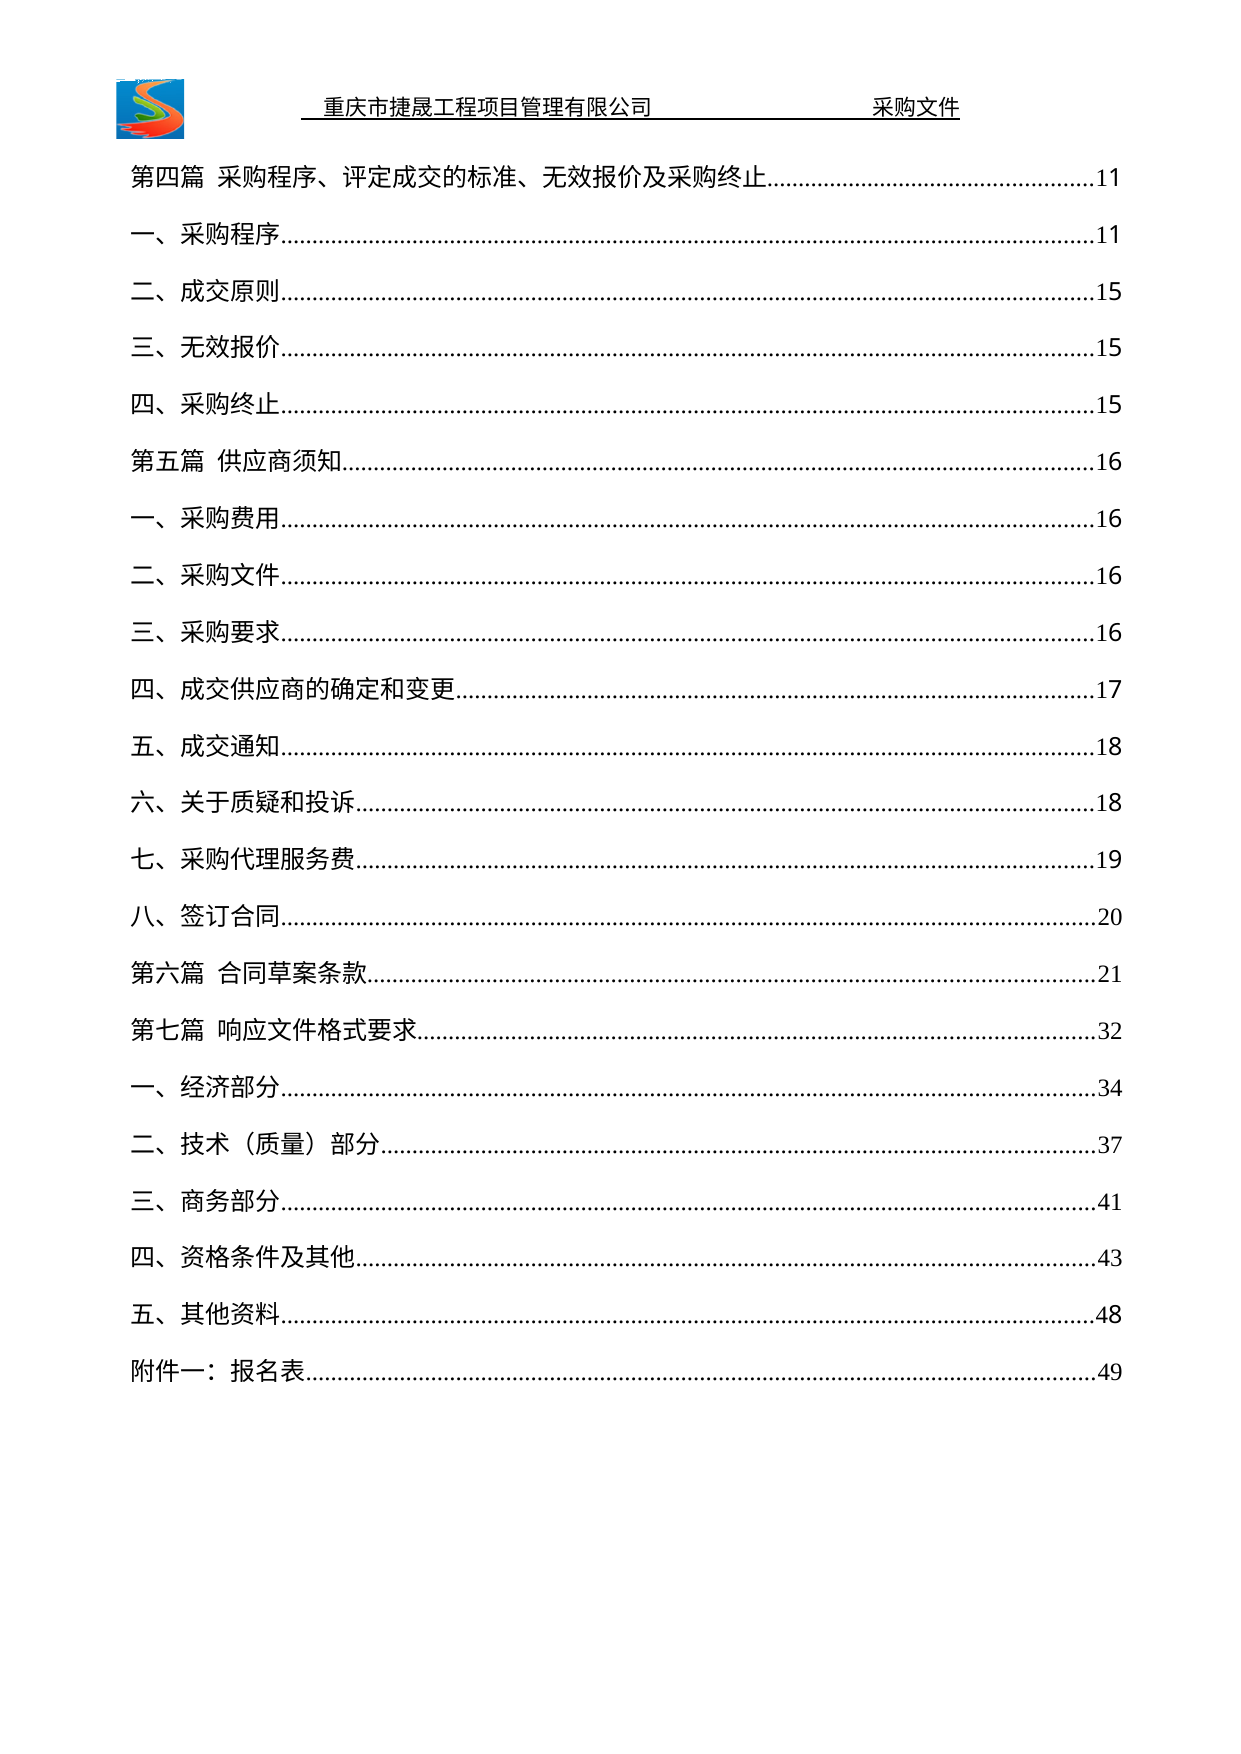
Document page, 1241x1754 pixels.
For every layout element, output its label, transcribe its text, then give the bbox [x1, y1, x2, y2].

text 三、采购要求 16 [118, 612, 1122, 648]
text 四、成交供应商的确定和变更 17 [118, 669, 1122, 705]
text 四、采购终止 15 [118, 385, 1122, 421]
text 第七篇 响应文件格式要求 32 [118, 1010, 1122, 1047]
text 五、其他资料 48 [118, 1295, 1122, 1331]
text 三、商务部分 41 [118, 1181, 1122, 1217]
text 附件一：报名表 49 [118, 1352, 1122, 1388]
text 八、签订合同 20 [118, 897, 1122, 933]
text 第四篇 采购程序、评定成交的标准、无效报价及采购终止 11 [118, 122, 1122, 193]
text 一、采购费用 16 [118, 498, 1122, 535]
text 四、资格条件及其他 43 [118, 1238, 1122, 1274]
text 六、关于质疑和投诉 18 [118, 783, 1122, 819]
picture [116, 79, 185, 139]
text 第六篇 合同草案条款 21 [118, 953, 1122, 990]
text 二、技术（质量）部分 37 [118, 1124, 1122, 1160]
text 第五篇 供应商须知 16 [118, 442, 1122, 478]
text 一、采购程序 11 [118, 214, 1122, 250]
text 二、成交原则 15 [118, 271, 1122, 307]
text 二、采购文件 16 [118, 555, 1122, 592]
text 五、成交通知 18 [118, 726, 1122, 762]
text 三、无效报价 15 [118, 328, 1122, 364]
text 一、经济部分 34 [118, 1067, 1122, 1103]
text 七、采购代理服务费 19 [118, 840, 1122, 876]
